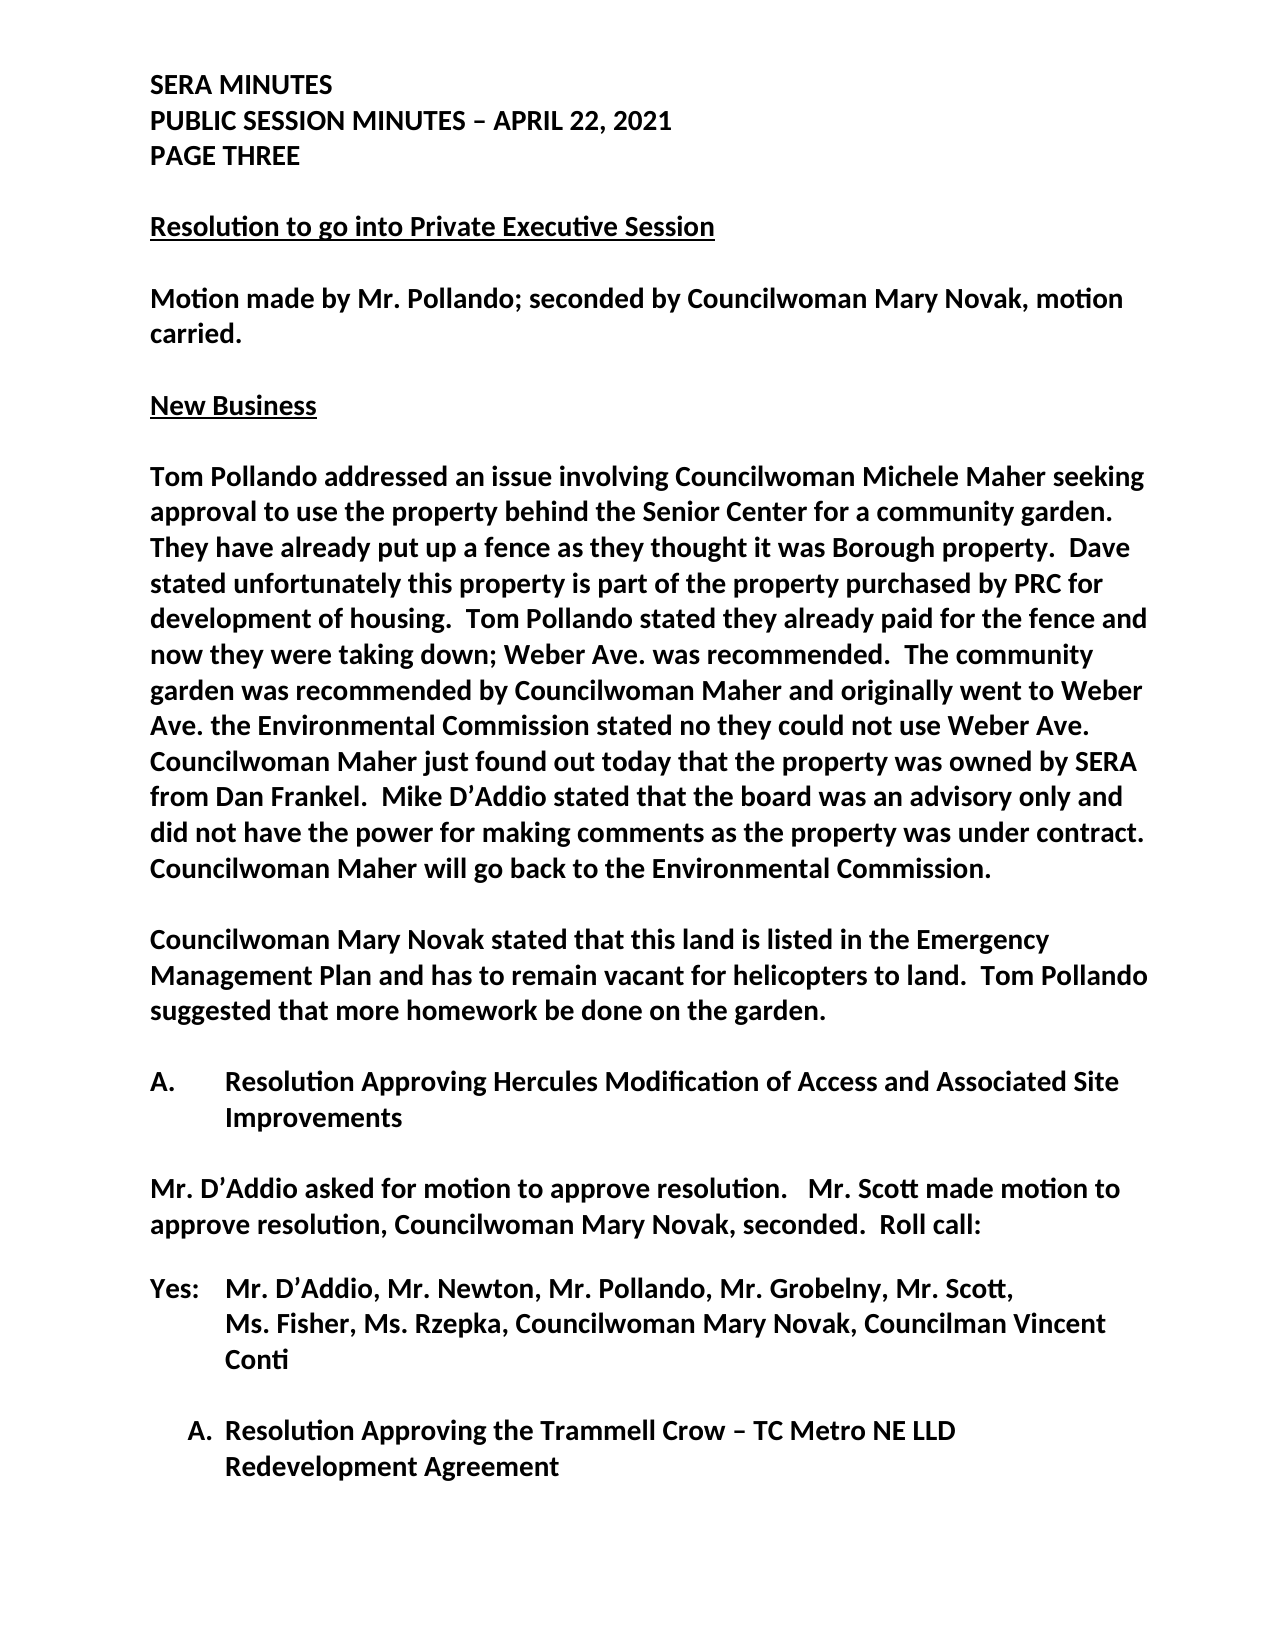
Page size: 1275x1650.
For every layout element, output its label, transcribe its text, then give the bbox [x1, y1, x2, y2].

text Councilwoman Mary Novak stated that this land is listed in the Emergency Management Plan and has to remain vacant for helicopters to land. Tom Pollando suggested that more homework be done on the garden. [150, 921, 1153, 1028]
list Resolution Approving Hercules Modification of Access and Associated Site [150, 1063, 1153, 1099]
text Tom Pollando addressed an issue involving Councilwoman Michele Maher seeking approval to use the property behind the Senior Center for a community garden. They have already put up a fence as they thought it was Borough property. Dave stated unfortunately this property is part of the property purchased by PRC for development of housing. Tom Pollando stated they already paid for the fence and now they were taking down; Weber Ave. was recommended. The community garden was recommended by Councilwoman Maher and originally went to Weber Ave. the Environmental Commission stated no they could not use Weber Ave. Councilwoman Maher just found out today that the property was owned by SERA from Dan Frankel. Mike D’Addio stated that the board was an advisory only and did not have the power for making comments as the property was under contract. Councilwoman Maher will go back to the Environmental Commission. [150, 458, 1153, 885]
text SERA MINUTES PUBLIC SESSION MINUTES – APRIL 22, 2021 [150, 66, 1153, 137]
text Yes: Mr. D’Addio, Mr. Newton, Mr. Pollando, Mr. Grobelny, Mr. Scott, [150, 1270, 1153, 1305]
list Resolution Approving the Trammell Crow – TC Metro NE LLD Redevelopment Agreement [187, 1412, 1153, 1483]
text New Business [150, 387, 1153, 422]
text Ms. Fisher, Ms. Rzepka, Councilwoman Mary Novak, Councilman Vincent Conti [150, 1305, 1153, 1377]
text Improvements [150, 1099, 1153, 1135]
text Motion made by Mr. Pollando; seconded by Councilwoman Mary Novak, motion carried. [150, 280, 1153, 351]
text Mr. D’Addio asked for motion to approve resolution. Mr. Scott made motion to approve resolution, Councilwoman Mary Novak, seconded. Roll call: [150, 1170, 1153, 1242]
text Resolution to go into Private Executive Session [150, 208, 1153, 244]
text PAGE THREE [150, 137, 1153, 173]
